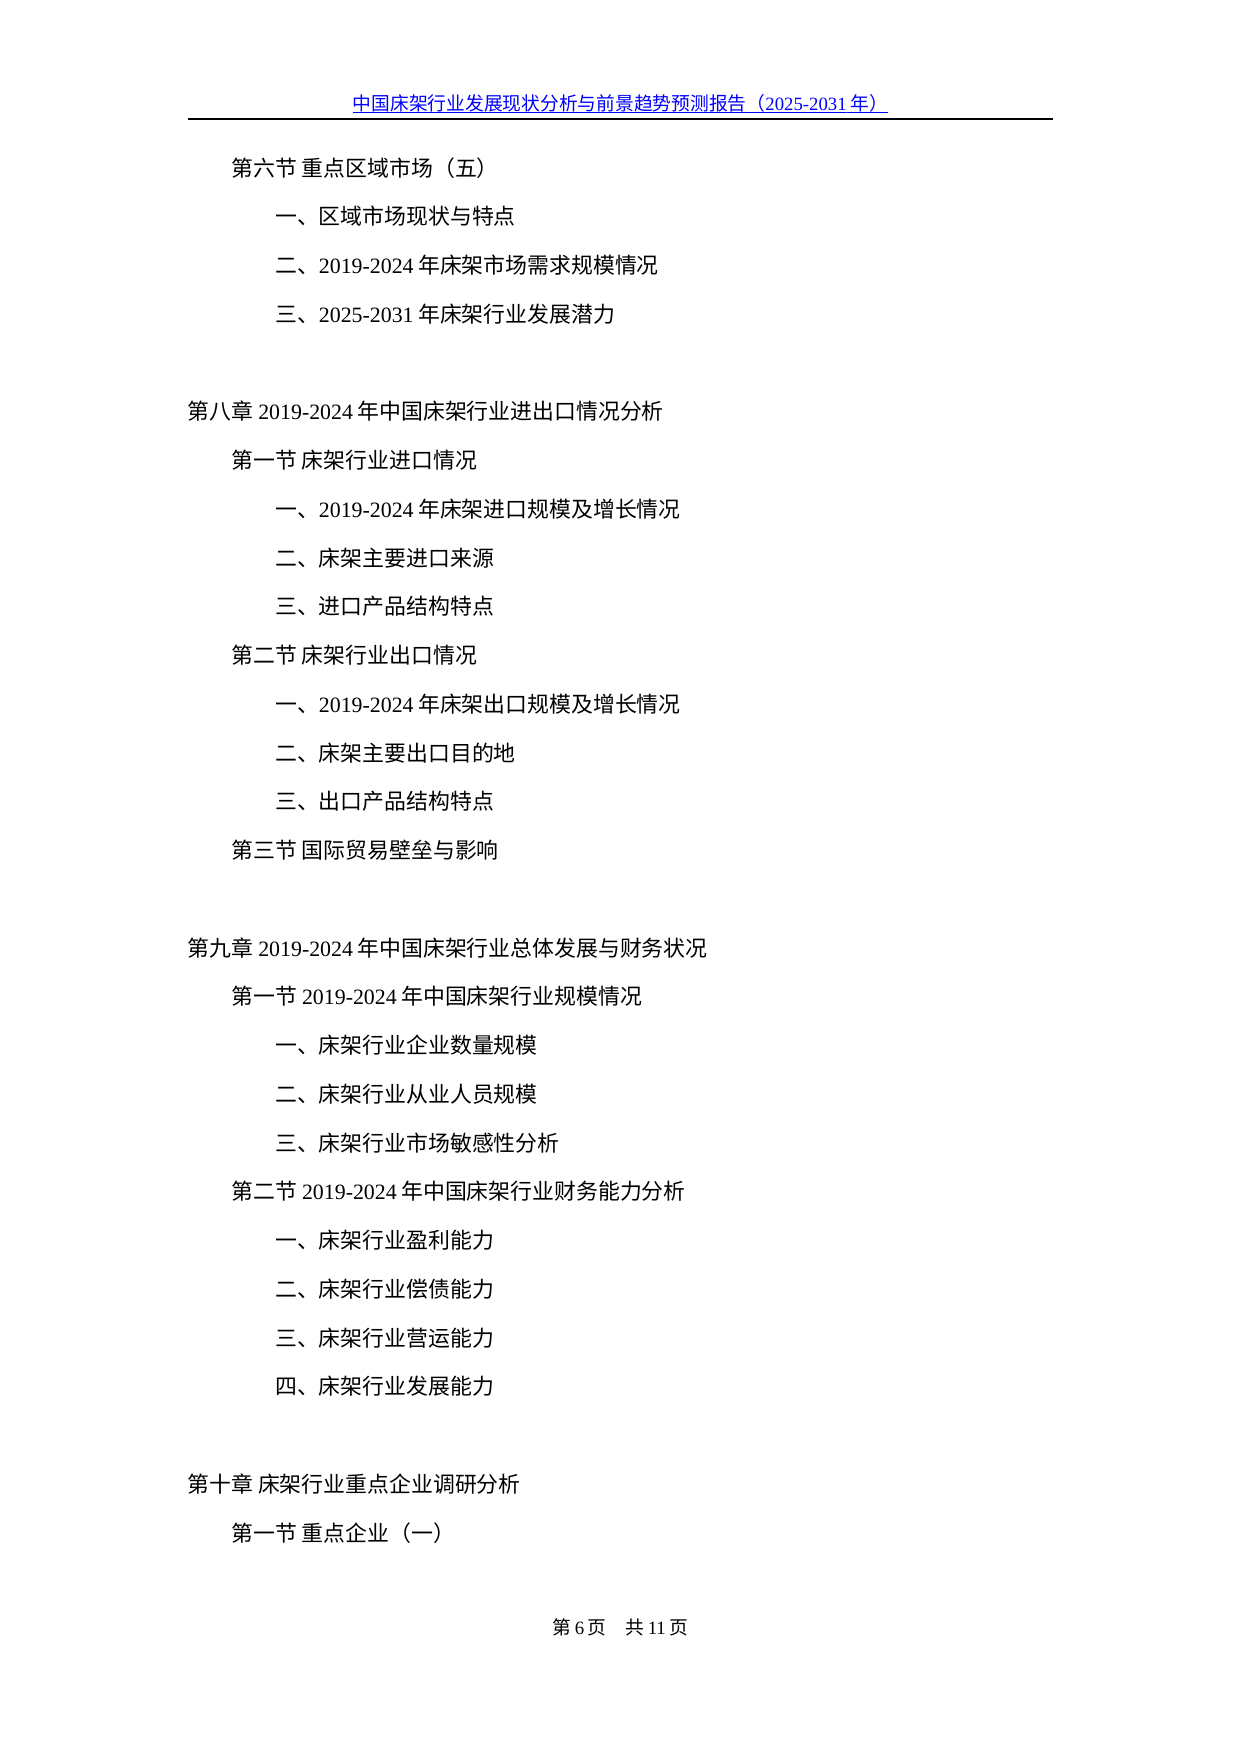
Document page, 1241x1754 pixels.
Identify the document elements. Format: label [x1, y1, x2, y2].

text [187, 150, 1053, 1548]
